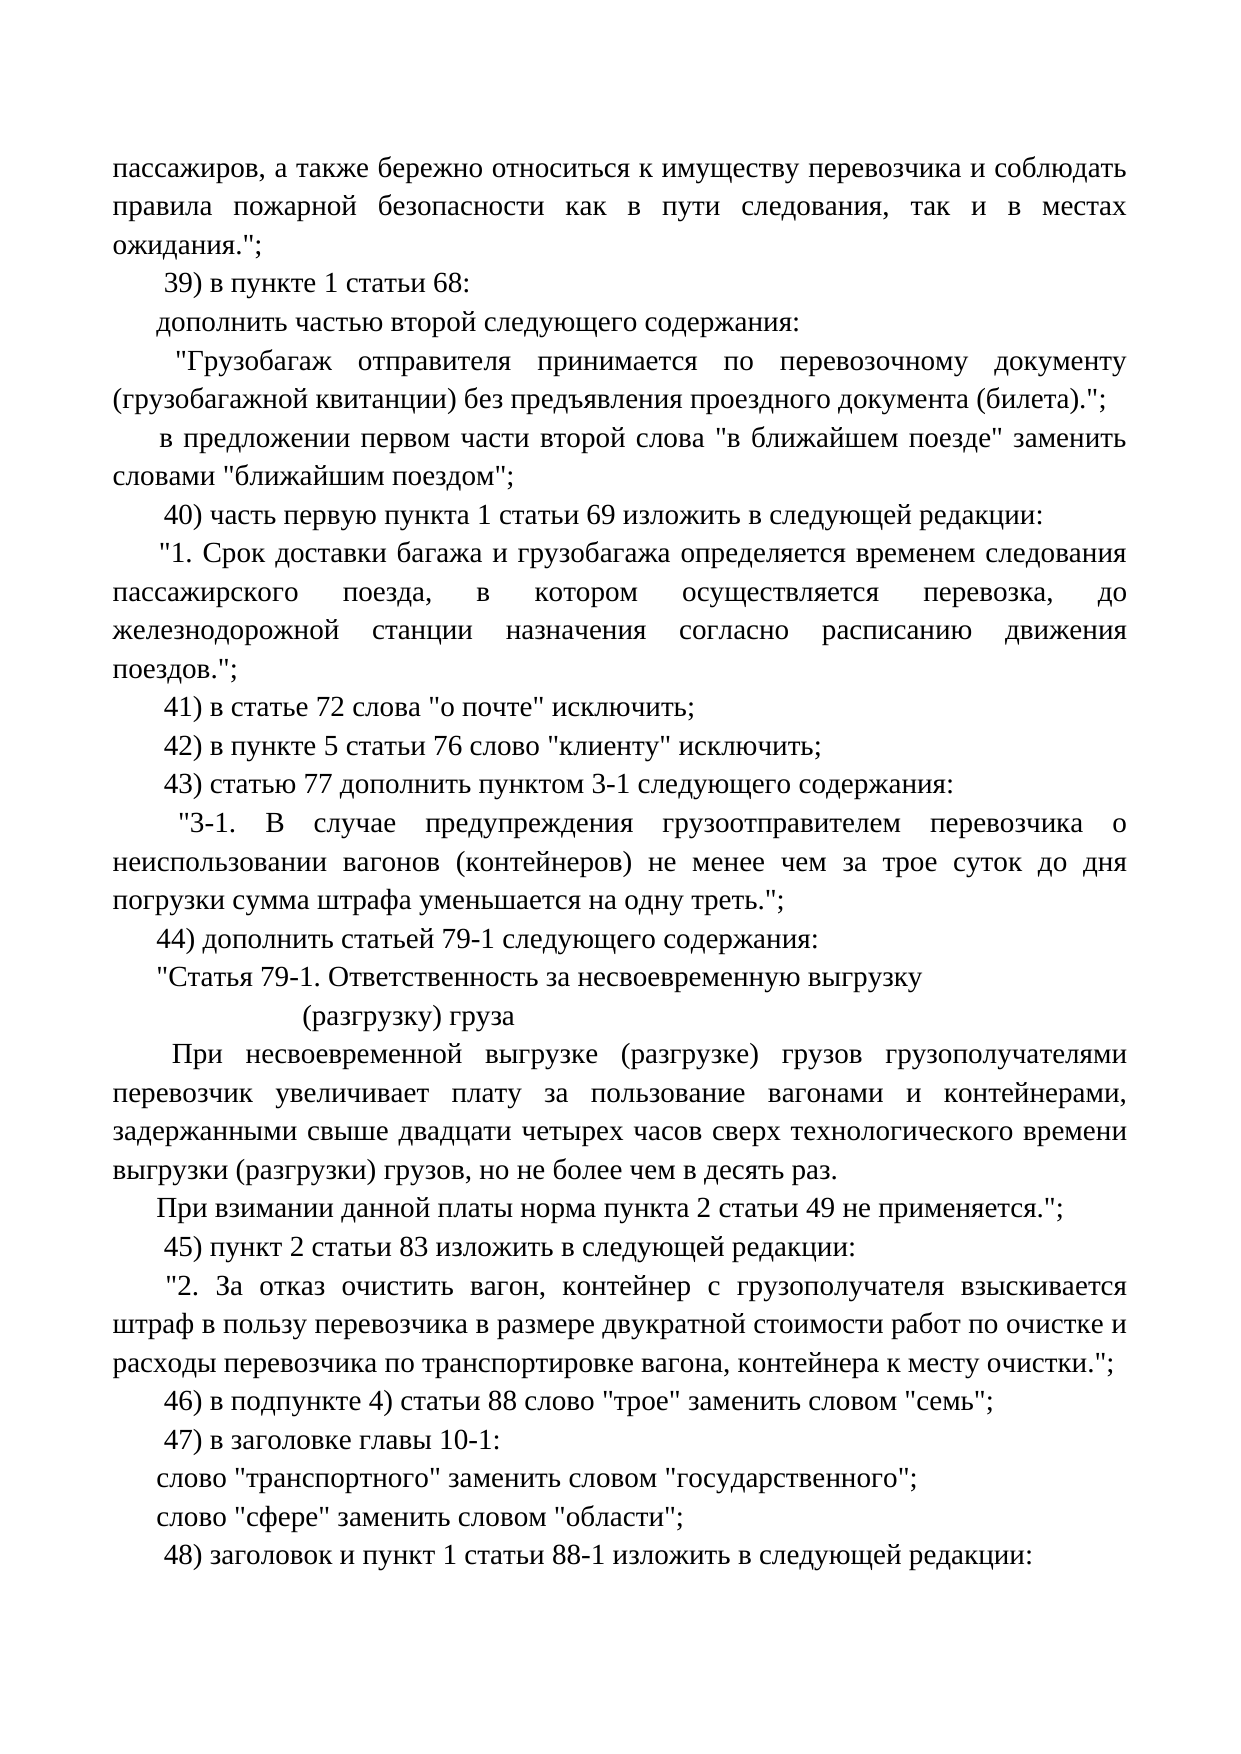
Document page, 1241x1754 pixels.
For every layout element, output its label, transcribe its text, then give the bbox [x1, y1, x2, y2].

text "Грузобагаж отправителя принимается по перевозочному документу (грузобагажной квитанции) без предъявления проездного документа (билета)."; [112, 343, 1128, 415]
text дополнить частью второй следующего содержания: [112, 304, 1128, 338]
text 47) в заголовке главы 10-1: [112, 1422, 1128, 1455]
text 46) в подпункте 4) статьи 88 слово "трое" заменить словом "семь"; [112, 1383, 1128, 1417]
text При взимании данной платы норма пункта 2 статьи 49 не применяется."; [112, 1191, 1128, 1224]
text 40) часть первую пункта 1 статьи 69 изложить в следующей редакции: [112, 497, 1128, 530]
text 45) пункт 2 статьи 83 изложить в следующей редакции: [112, 1229, 1128, 1263]
text 43) статью 77 дополнить пунктом 3-1 следующего содержания: [112, 767, 1128, 800]
text 44) дополнить статьей 79-1 следующего содержания: [112, 921, 1128, 954]
text "3-1. В случае предупреждения грузоотправителем перевозчика о неиспользовании вагонов (контейнеров) не менее чем за трое суток до дня погрузки сумма штрафа уменьшается на одну треть."; [112, 805, 1128, 916]
text 42) в пункте 5 статьи 76 слово "клиенту" исключить; [112, 728, 1128, 762]
text "2. За отказ очистить вагон, контейнер с грузополучателя взыскивается штраф в пользу перевозчика в размере двукратной стоимости работ по очистке и расходы перевозчика по транспортировке вагона, контейнера к месту очистки."; [112, 1268, 1128, 1378]
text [112, 150, 1128, 261]
text 48) заголовок и пункт 1 статьи 88-1 изложить в следующей редакции: [112, 1537, 1128, 1571]
text При несвоевременной выгрузке (разгрузке) грузов грузополучателями перевозчик увеличивает плату за пользование вагонами и контейнерами, задержанными свыше двадцати четырех часов сверх технологического времени выгрузки (разгрузки) грузов, но не более чем в десять раз. [112, 1036, 1128, 1186]
text в предложении первом части второй слова "в ближайшем поезде" заменить словами "ближайшим поездом"; [112, 420, 1128, 492]
text слово "транспортного" заменить словом "государственного"; [112, 1460, 1128, 1494]
text 39) в пункте 1 статьи 68: [112, 266, 1128, 299]
text 41) в статье 72 слова "о почте" исключить; [112, 689, 1128, 723]
text (разгрузку) груза [112, 998, 1128, 1031]
text "Статья 79-1. Ответственность за несвоевременную выгрузку [112, 959, 1128, 993]
text слово "сфере" заменить словом "области"; [112, 1499, 1128, 1532]
text "1. Срок доставки багажа и грузобагажа определяется временем следования пассажирского поезда, в котором осуществляется перевозка, до железнодорожной станции назначения согласно расписанию движения поездов."; [112, 535, 1128, 684]
